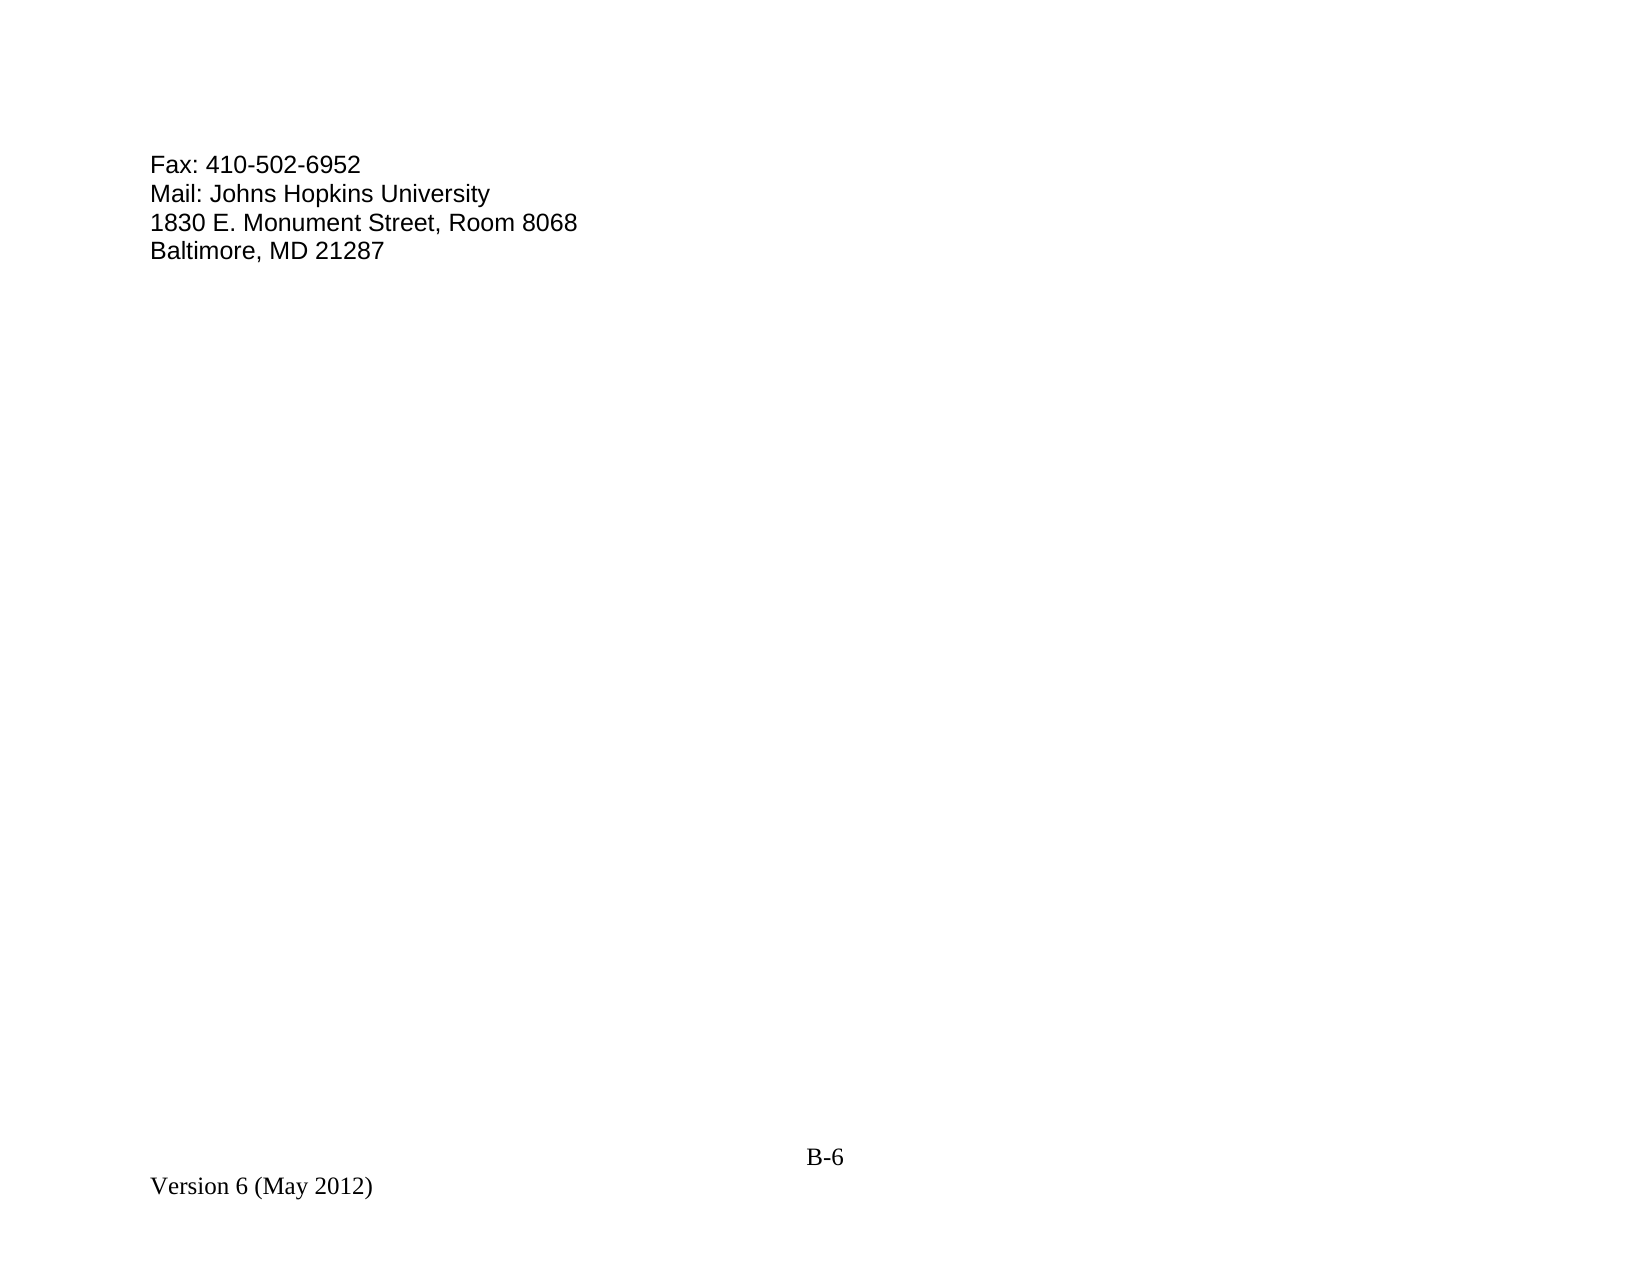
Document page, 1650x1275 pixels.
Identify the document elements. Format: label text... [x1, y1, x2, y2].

text 1830 E. Monument Street, Room 8068 [150, 207, 1500, 236]
text Mail: Johns Hopkins University [150, 179, 1500, 207]
text Fax: 410-502-6952 [150, 150, 1500, 179]
text Baltimore, MD 21287 [150, 236, 1500, 265]
